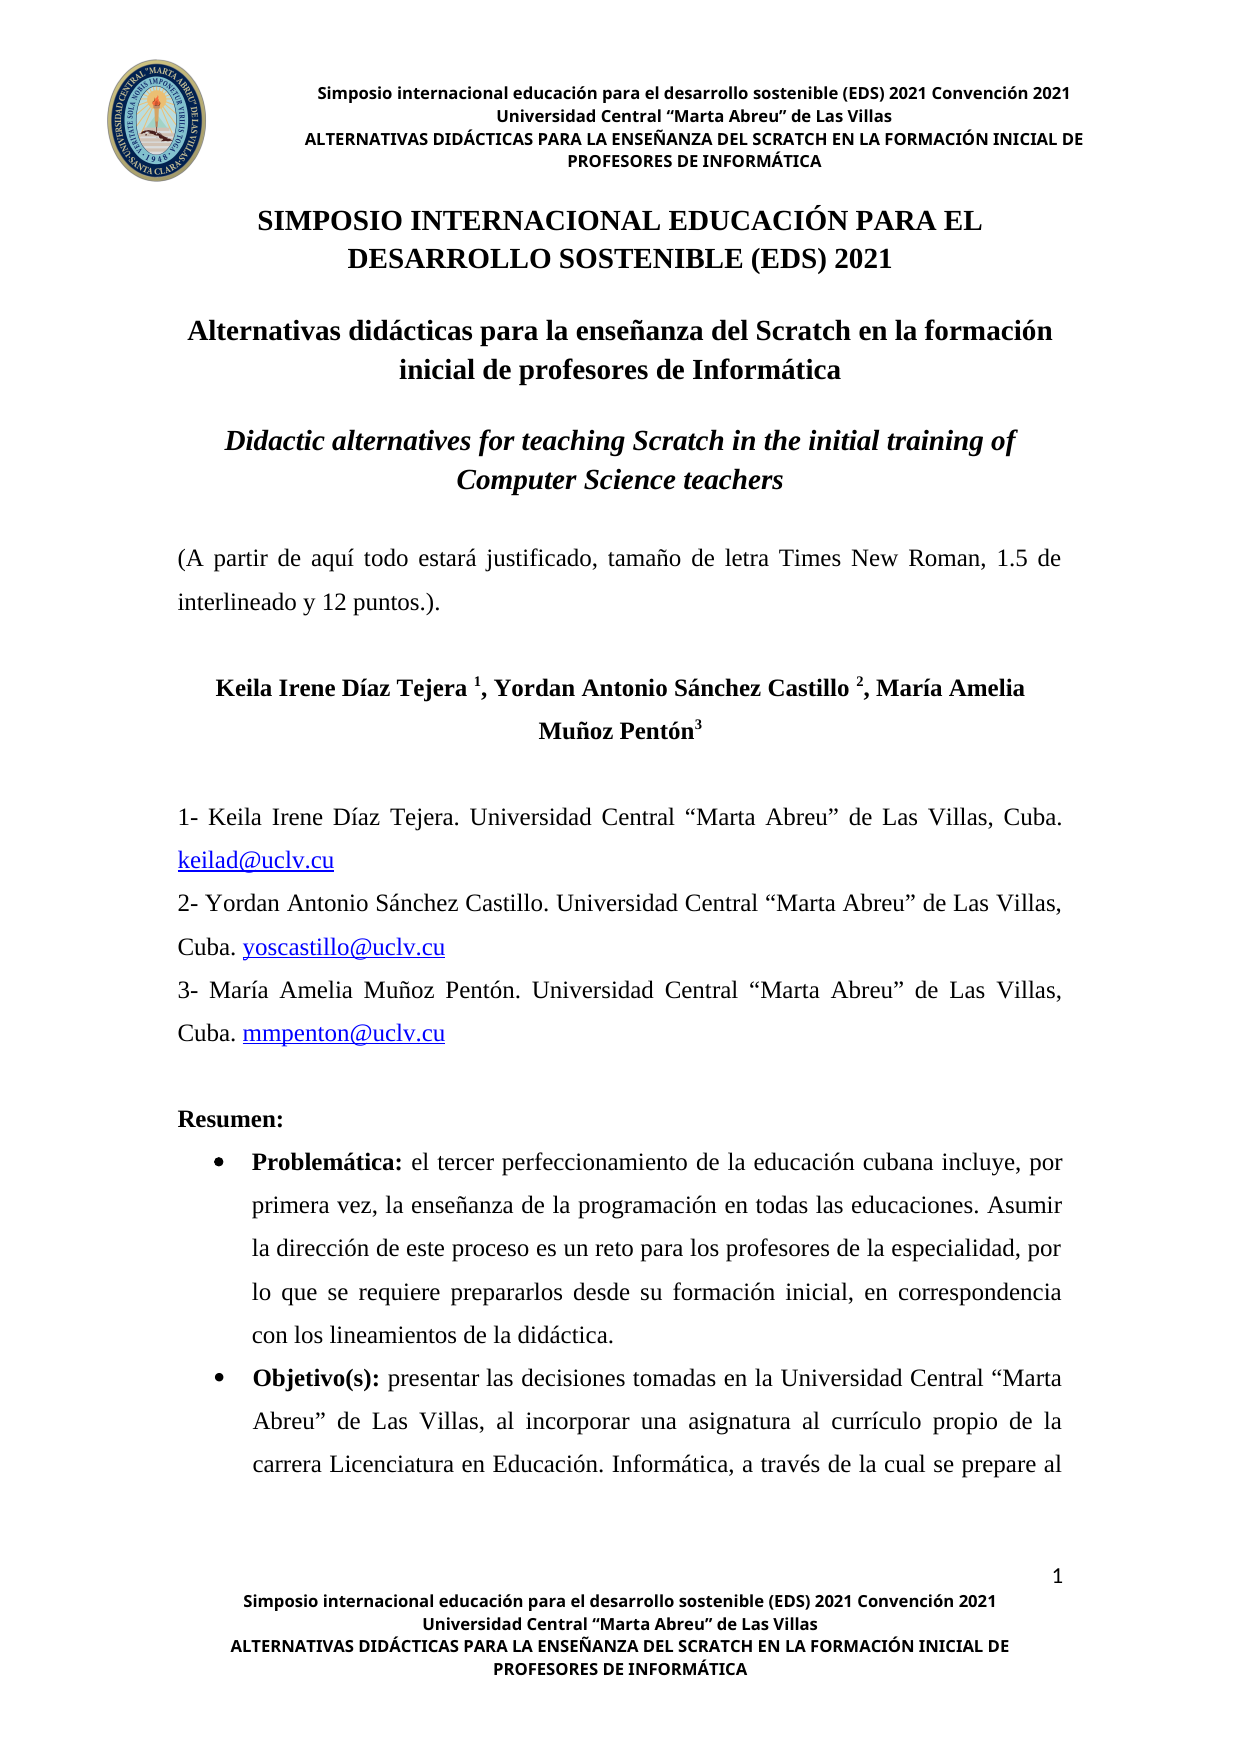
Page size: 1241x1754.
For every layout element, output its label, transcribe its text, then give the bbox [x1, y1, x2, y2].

text (A partir de aquí todo estará justificado, tamaño de letra Times New Roman, 1.5 de interlineado y 12 puntos.). [177, 543, 1063, 615]
text Resumen: [177, 1104, 1063, 1133]
text 2- Yordan Antonio Sánchez Castillo. Universidad Central “Marta Abreu” de Las Villas, Cuba. yoscastillo@uclv.cu [177, 888, 1063, 960]
text SIMPOSIO INTERNACIONAL EDUCACIÓN PARA EL DESARROLLO SOSTENIBLE (EDS) 2021 [177, 203, 1063, 275]
text Alternativas didácticas para la enseñanza del Scratch en la formación inicial de profesores de Informática [177, 313, 1063, 385]
picture [106, 59, 207, 183]
text 3- María Amelia Muñoz Pentón. Universidad Central “Marta Abreu” de Las Villas, Cuba. mmpenton@uclv.cu [177, 975, 1063, 1047]
list Problemática: el tercer perfeccionamiento de la educación cubana incluye, por primera vez, la enseñanza de la programación en todas las educaciones. Asumir la dirección de este proceso es un reto para los profesores de la especialidad, por lo que se requiere prepararlos desde su formación inicial, en correspondencia con los lineamientos de la didáctica. [214, 1147, 1063, 1348]
text Keila Irene Díaz Tejera 1, Yordan Antonio Sánchez Castillo 2, María Amelia Muñoz Pentón3 [177, 673, 1063, 745]
text Didactic alternatives for teaching Scratch in the initial training of Computer Science teachers [177, 423, 1063, 495]
text 1- Keila Irene Díaz Tejera. Universidad Central “Marta Abreu” de Las Villas, Cuba. keilad@uclv.cu [177, 802, 1063, 874]
